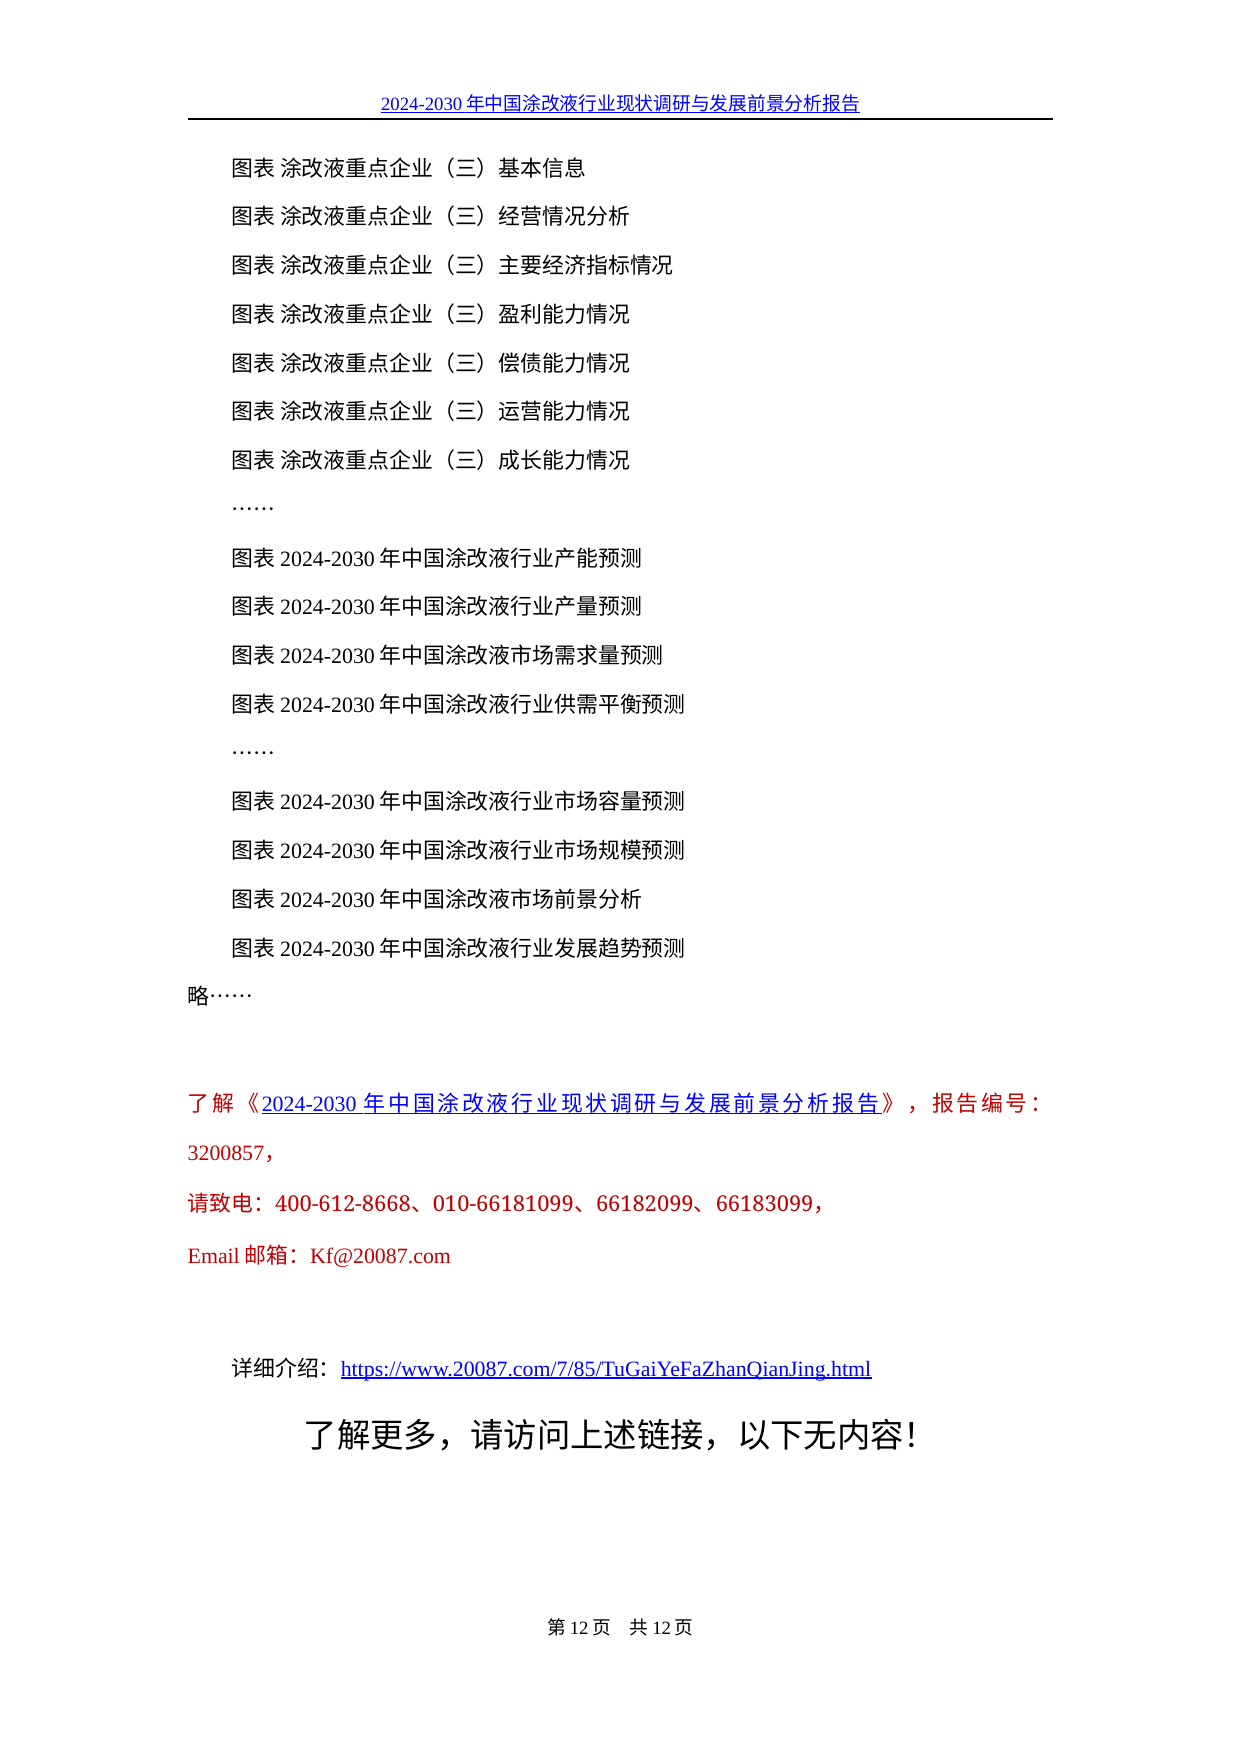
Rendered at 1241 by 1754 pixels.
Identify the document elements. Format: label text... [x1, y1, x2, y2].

text 详细介绍：https://www.20087.com/7/85/TuGaiYeFaZhanQianJing.html [187, 1350, 1053, 1383]
text Email邮箱：Kf@20087.com [187, 1237, 1053, 1270]
text 请致电：400-612-8668、010-66181099、66182099、66183099， [187, 1186, 1053, 1218]
title 了解更多，请访问上述链接，以下无内容！ [187, 1400, 1053, 1465]
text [187, 150, 1053, 1011]
text 了解《2024-2030年中国涂改液行业现状调研与发展前景分析报告》，报告编号：3200857， [187, 1085, 1053, 1167]
